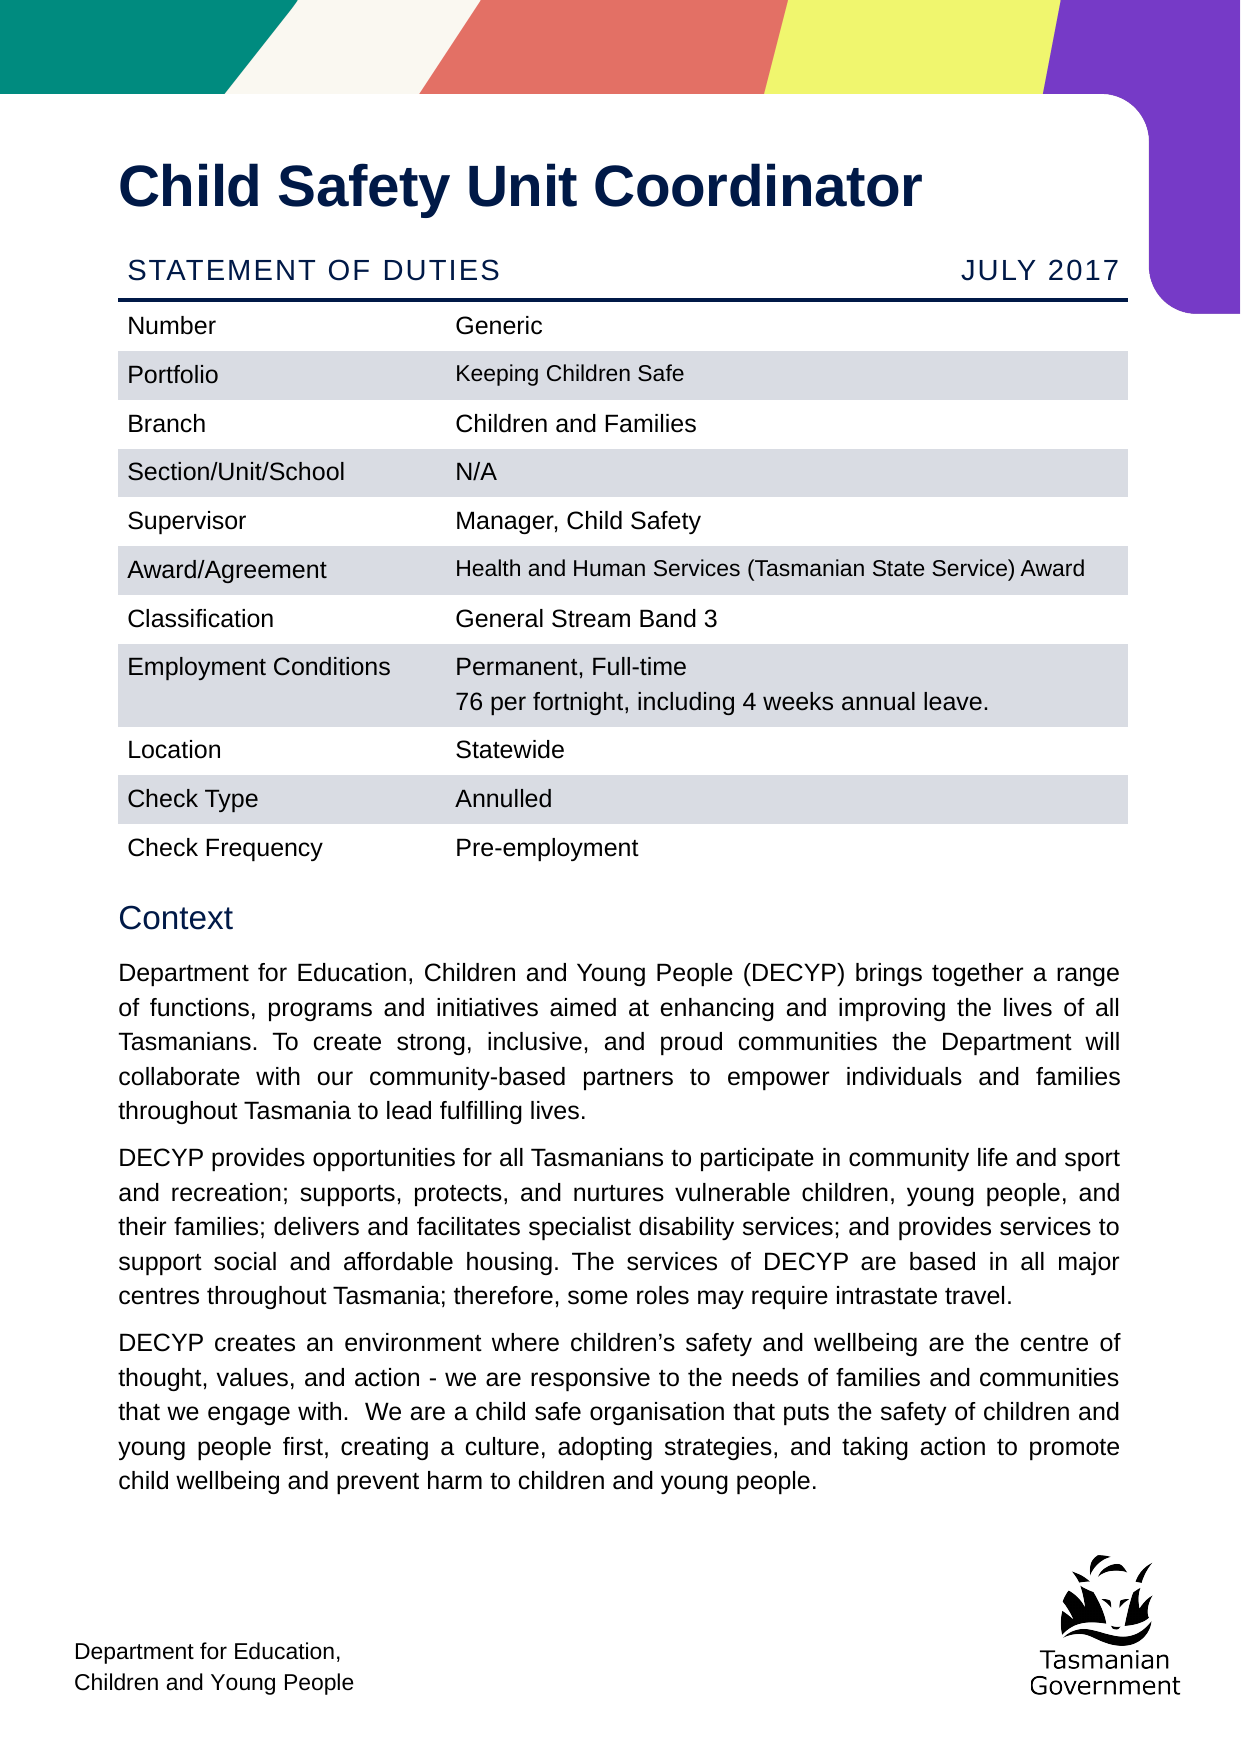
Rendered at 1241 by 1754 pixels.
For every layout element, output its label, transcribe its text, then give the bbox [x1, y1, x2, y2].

table_cell [446, 824, 1128, 873]
text DECYP creates an environment where children’s safety and wellbeing are the centre of thought, values, and action - we are responsive to the needs of families and communities that we engage with. We are a child safe organisation that puts the safety of children and young people first, creating a culture, adopting strategies, and taking action to promote child wellbeing and prevent harm to children and young people. [118, 1328, 1122, 1495]
table_cell Check Type [118, 775, 446, 824]
table_cell 76 per fortnight, including 4 weeks annual leave. [446, 644, 1128, 727]
table_cell Manager, Child Safety [446, 497, 1128, 546]
picture [1031, 1555, 1181, 1695]
table_cell Section/Unit/School [118, 449, 446, 497]
subtitle Context [118, 898, 1122, 936]
table_cell Branch [118, 400, 446, 448]
picture [0, 0, 1241, 337]
text Department for Education, Children and Young People (DECYP) brings together a range of functions, programs and initiatives aimed at enhancing and improving the lives of all Tasmanians. To create strong, inclusive, and proud communities the Department will collaborate with our community-based partners to empower individuals and families throughout Tasmania to lead fulfilling lives. [118, 958, 1122, 1125]
table_cell Supervisor [118, 497, 446, 546]
text DECYP provides opportunities for all Tasmanians to participate in community life and sport and recreation; supports, protects, and nurtures vulnerable children, young people, and their families; delivers and facilitates specialist disability services; and provides services to support social and affordable housing. The services of DECYP are based in all major centres throughout Tasmania; therefore, some roles may require intrastate travel. [118, 1143, 1122, 1310]
table_cell [446, 727, 1128, 775]
table_cell Location [118, 727, 446, 775]
table_cell N/A [446, 449, 1128, 497]
table_header STATEMENT OF DUTIES [118, 244, 623, 297]
table_header July 2017 [623, 244, 1128, 297]
table_cell Generic [446, 302, 1128, 351]
table_cell General Stream Band 3 [446, 595, 1128, 643]
table_cell Children and Families [446, 400, 1128, 448]
table_cell Portfolio [118, 351, 446, 400]
table_cell Award/Agreement [118, 546, 446, 595]
table_cell Number [118, 302, 446, 351]
table_cell Classification [118, 595, 446, 643]
table_cell [446, 546, 1128, 595]
table_cell Check Frequency [118, 824, 446, 873]
table_cell [446, 775, 1128, 824]
table_cell Employment Conditions [118, 644, 446, 727]
